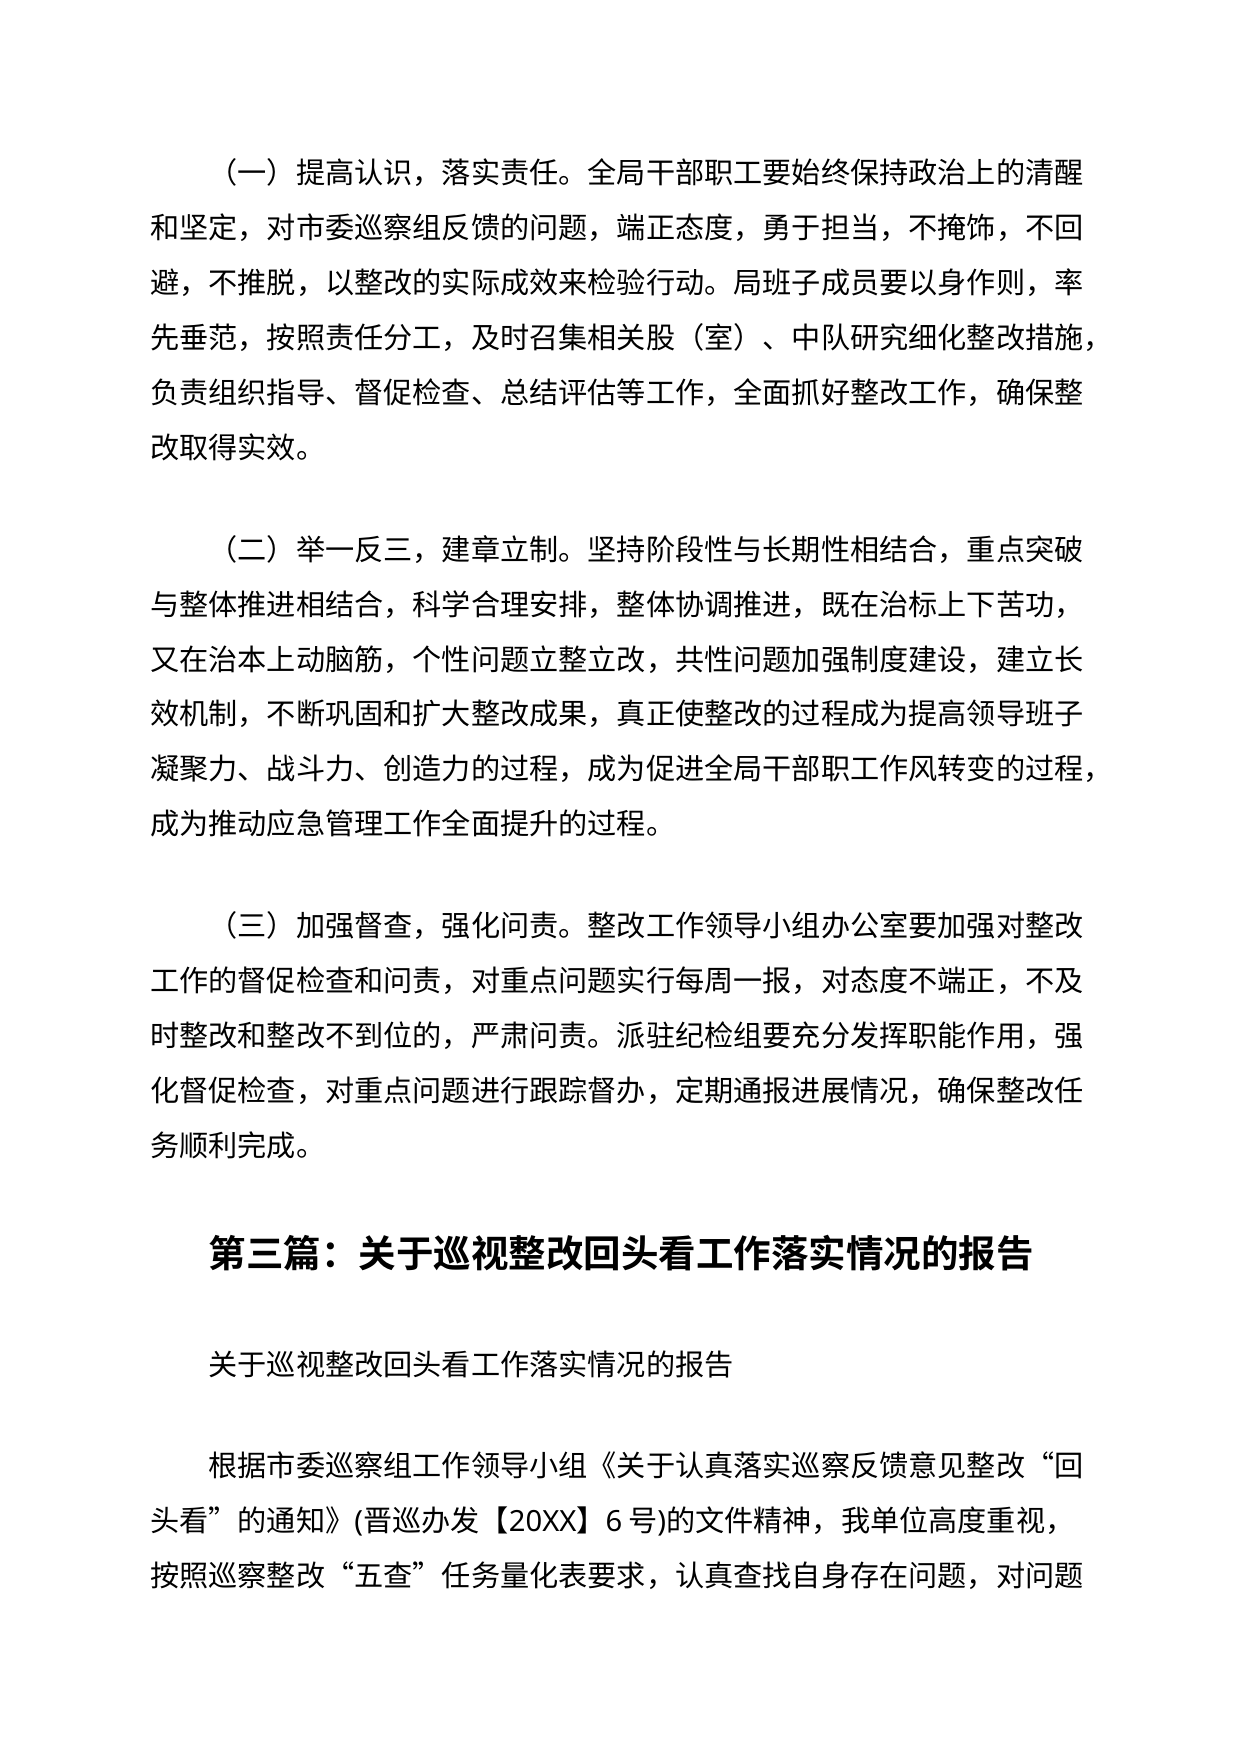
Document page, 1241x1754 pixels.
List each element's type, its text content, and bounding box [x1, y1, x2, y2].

text 第三篇：关于巡视整改回头看工作落实情况的报告 [150, 1224, 1090, 1278]
text （三）加强督查，强化问责。整改工作领导小组办公室要加强对整改工作的督促检查和问责，对重点问题实行每周一报，对态度不端正，不及时整改和整改不到位的，严肃问责。派驻纪检组要充分发挥职能作用，强化督促检查，对重点问题进行跟踪督办，定期通报进展情况，确保整改任务顺利完成。 [150, 902, 1090, 1164]
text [150, 1443, 1090, 1595]
text （一）提高认识，落实责任。全局干部职工要始终保持政治上的清醒和坚定，对市委巡察组反馈的问题，端正态度，勇于担当，不掩饰，不回避，不推脱，以整改的实际成效来检验行动。局班子成员要以身作则，率先垂范，按照责任分工，及时召集相关股（室）、中队研究细化整改措施，负责组织指导、督促检查、总结评估等工作，全面抓好整改工作，确保整改取得实效。 [150, 150, 1090, 467]
text 关于巡视整改回头看工作落实情况的报告 [150, 1341, 1090, 1383]
text （二）举一反三，建章立制。坚持阶段性与长期性相结合，重点突破与整体推进相结合，科学合理安排，整体协调推进，既在治标上下苦功，又在治本上动脑筋，个性问题立整立改，共性问题加强制度建设，建立长效机制，不断巩固和扩大整改成果，真正使整改的过程成为提高领导班子凝聚力、战斗力、创造力的过程，成为促进全局干部职工作风转变的过程，成为推动应急管理工作全面提升的过程。 [150, 526, 1090, 843]
